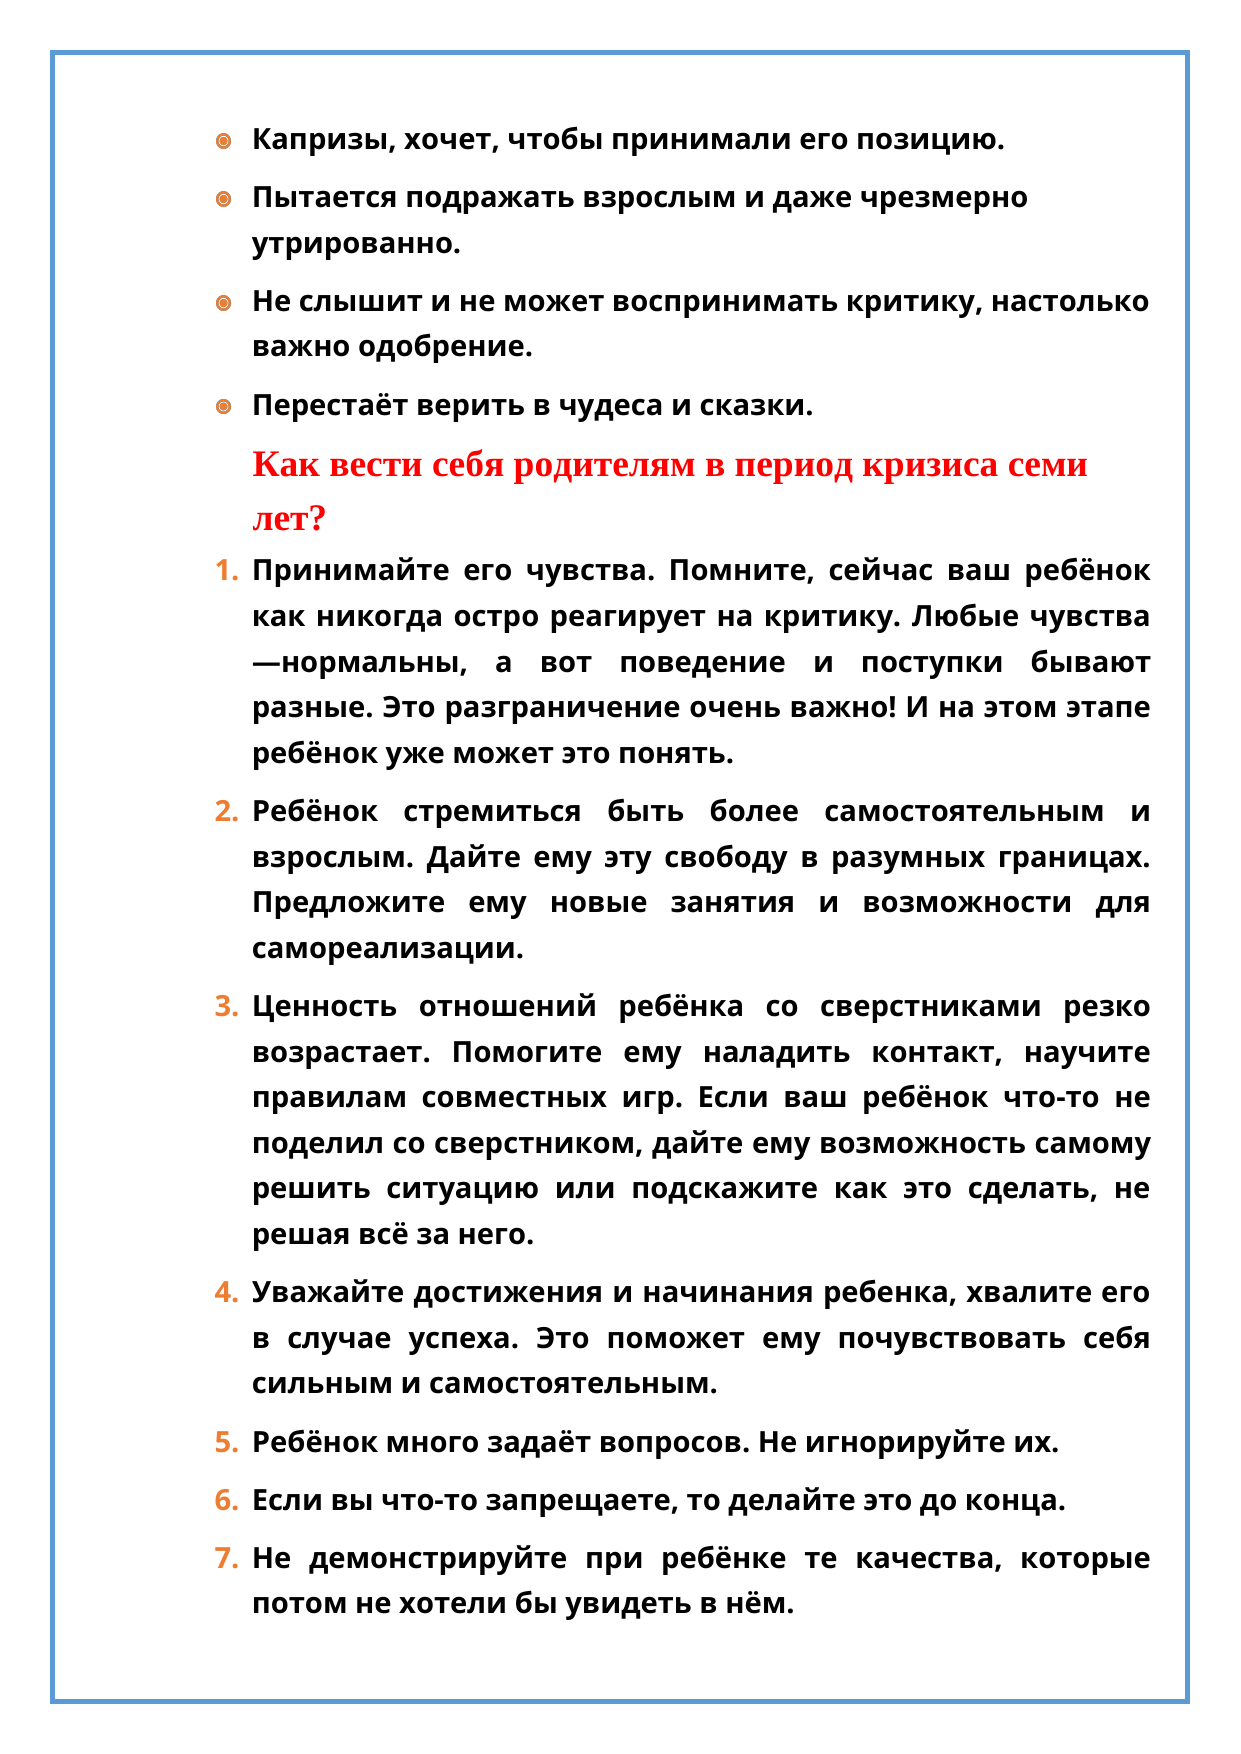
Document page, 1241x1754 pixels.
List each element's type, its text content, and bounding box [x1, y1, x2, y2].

list Пытается подражать взрослым и даже чрезмерно утрированно. [214, 176, 1152, 262]
list Капризы, хочет, чтобы принимали его позицию. [214, 118, 1152, 158]
list Ценность отношений ребёнка со сверстниками резко возрастает. Помогите ему наладить контакт, научите правилам совместных игр. Если ваш ребёнок что-то не поделил со сверстником, дайте ему возможность самому решить ситуацию или подскажите как это сделать, не решая всё за него. [214, 985, 1152, 1253]
list Уважайте достижения и начинания ребенка, хвалите его в случае успеха. Это поможет ему почувствовать себя сильным и самостоятельным. [214, 1271, 1152, 1402]
list Принимайте его чувства. Помните, сейчас ваш ребёнок как никогда остро реагирует на критику. Любые чувства—нормальны, а вот поведение и поступки бывают разные. Это разграничение очень важно! И на этом этапе ребёнок уже может это понять. [214, 549, 1152, 772]
picture [215, 398, 232, 415]
picture [215, 294, 232, 312]
list Ребёнок стремиться быть более самостоятельным и взрослым. Дайте ему эту свободу в разумных границах. Предложите ему новые занятия и возможности для самореализации. [214, 790, 1152, 967]
list Перестаёт верить в чудеса и сказки. [214, 384, 1152, 423]
list Как вести себя родителям в период кризиса семи лет? [252, 442, 1152, 539]
list Если вы что-то запрещаете, то делайте это до конца. [214, 1479, 1152, 1519]
list Не демонстрируйте при ребёнке те качества, которые потом не хотели бы увидеть в нём. [214, 1537, 1152, 1622]
picture [215, 190, 232, 208]
list Ребёнок много задаёт вопросов. Не игнорируйте их. [214, 1421, 1152, 1461]
list Не слышит и не может воспринимать критику, настолько важно одобрение. [214, 280, 1152, 365]
picture [215, 132, 232, 150]
